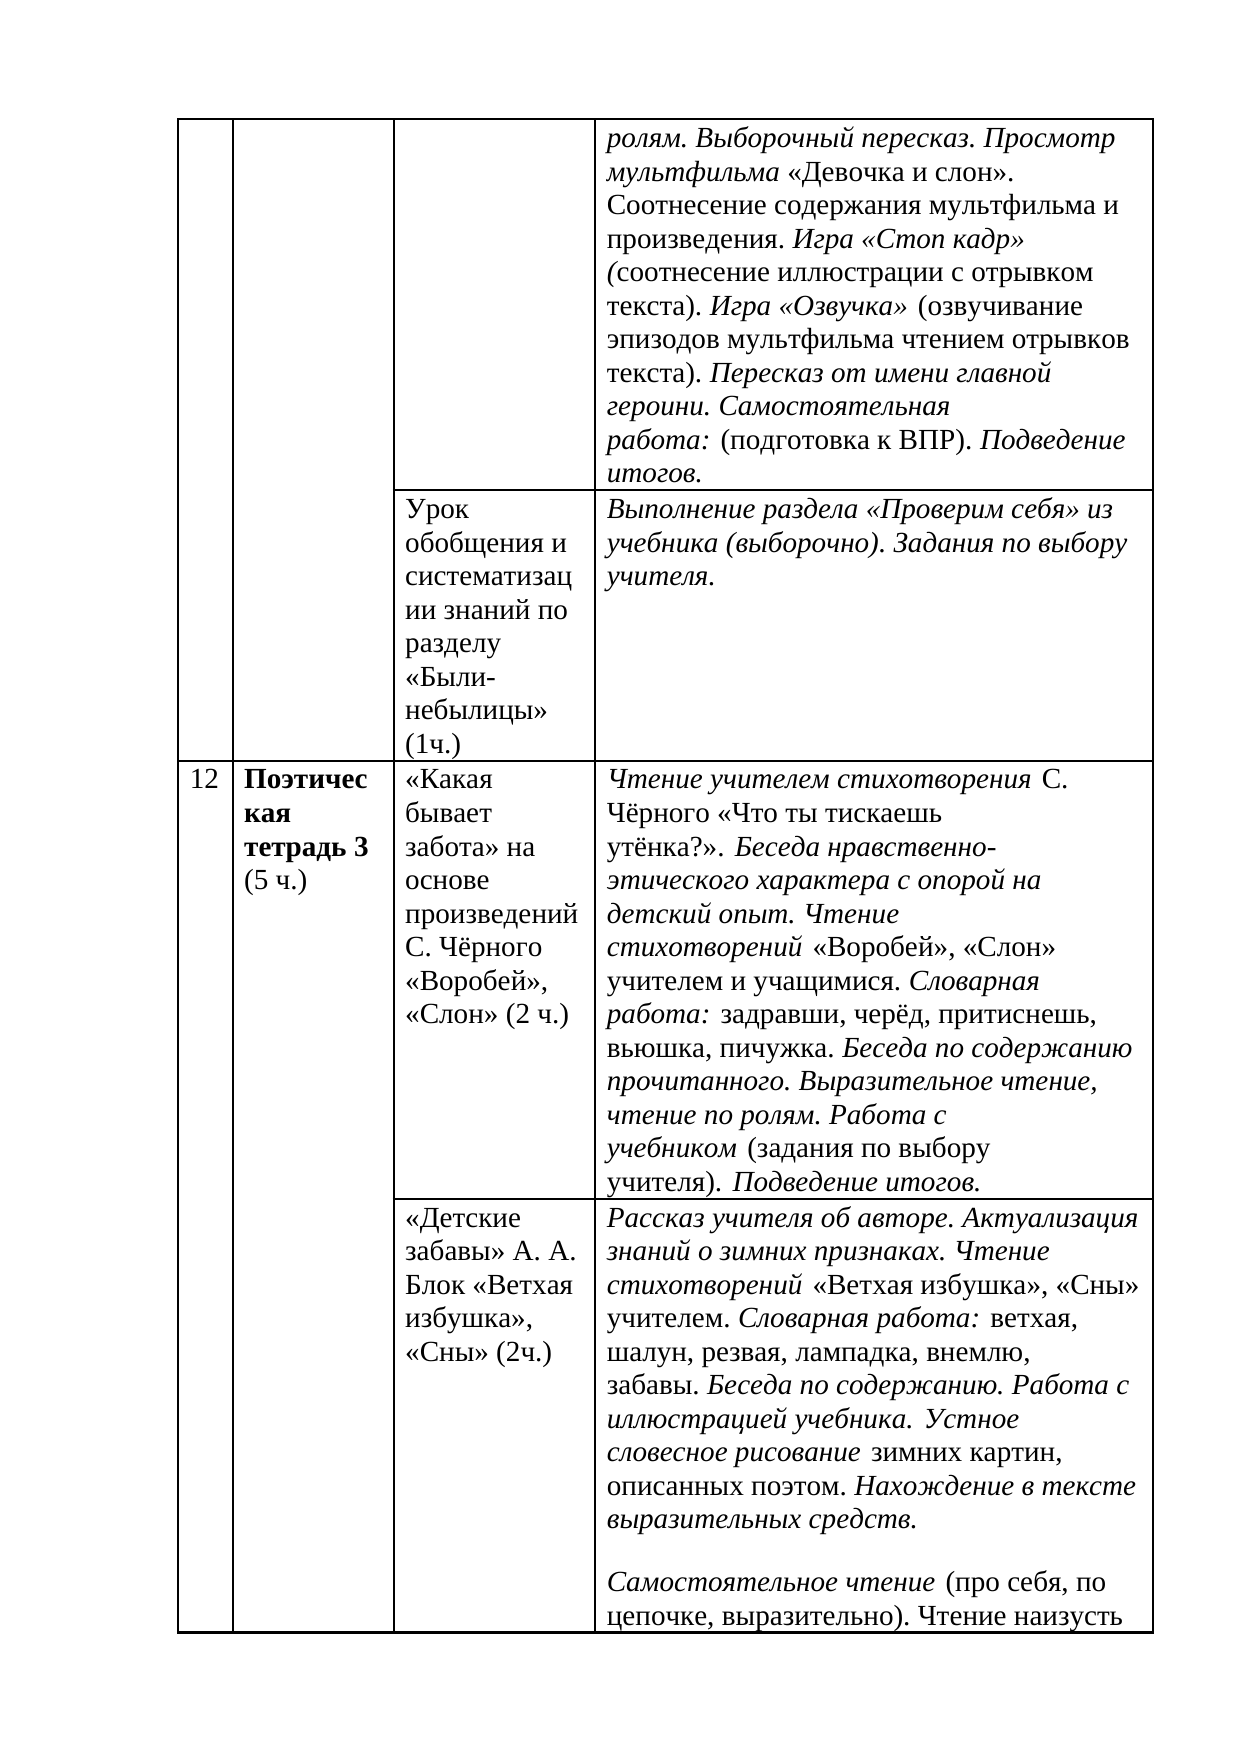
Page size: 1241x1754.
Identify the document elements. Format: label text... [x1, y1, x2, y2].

table_cell Поэтическая тетрадь 3 (5 ч.) [234, 762, 393, 1631]
table_cell Выполнение раздела «Проверим себя» из учебника (выборочно). Задания по выбору учителя. [596, 491, 1152, 759]
table_cell Урок обобщения и систематизации знаний по разделу «Были-небылицы» (1ч.) [395, 491, 594, 759]
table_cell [395, 120, 594, 489]
table_cell «Какая бывает забота» на основе произведений С. Чёрного «Воробей», «Слон» (2 ч.) [395, 762, 594, 1198]
table_cell Чтение учителем стихотворения С. Чёрного «Что ты тискаешь утёнка?». Беседа нравственно-этического характера с опорой на детский опыт. Чтение стихотворений «Воробей», «Слон» учителем и учащимися. Словарная работа: задравши, черёд, притиснешь, вьюшка, пичужка. Беседа по содержанию прочитанного. Выразительное чтение, чтение по ролям. Работа с учебником (задания по выбору учителя). Подведение итогов. [596, 762, 1152, 1198]
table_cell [596, 120, 1152, 489]
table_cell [395, 1200, 594, 1631]
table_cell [596, 1200, 1152, 1631]
table_cell 12 [179, 762, 232, 1631]
